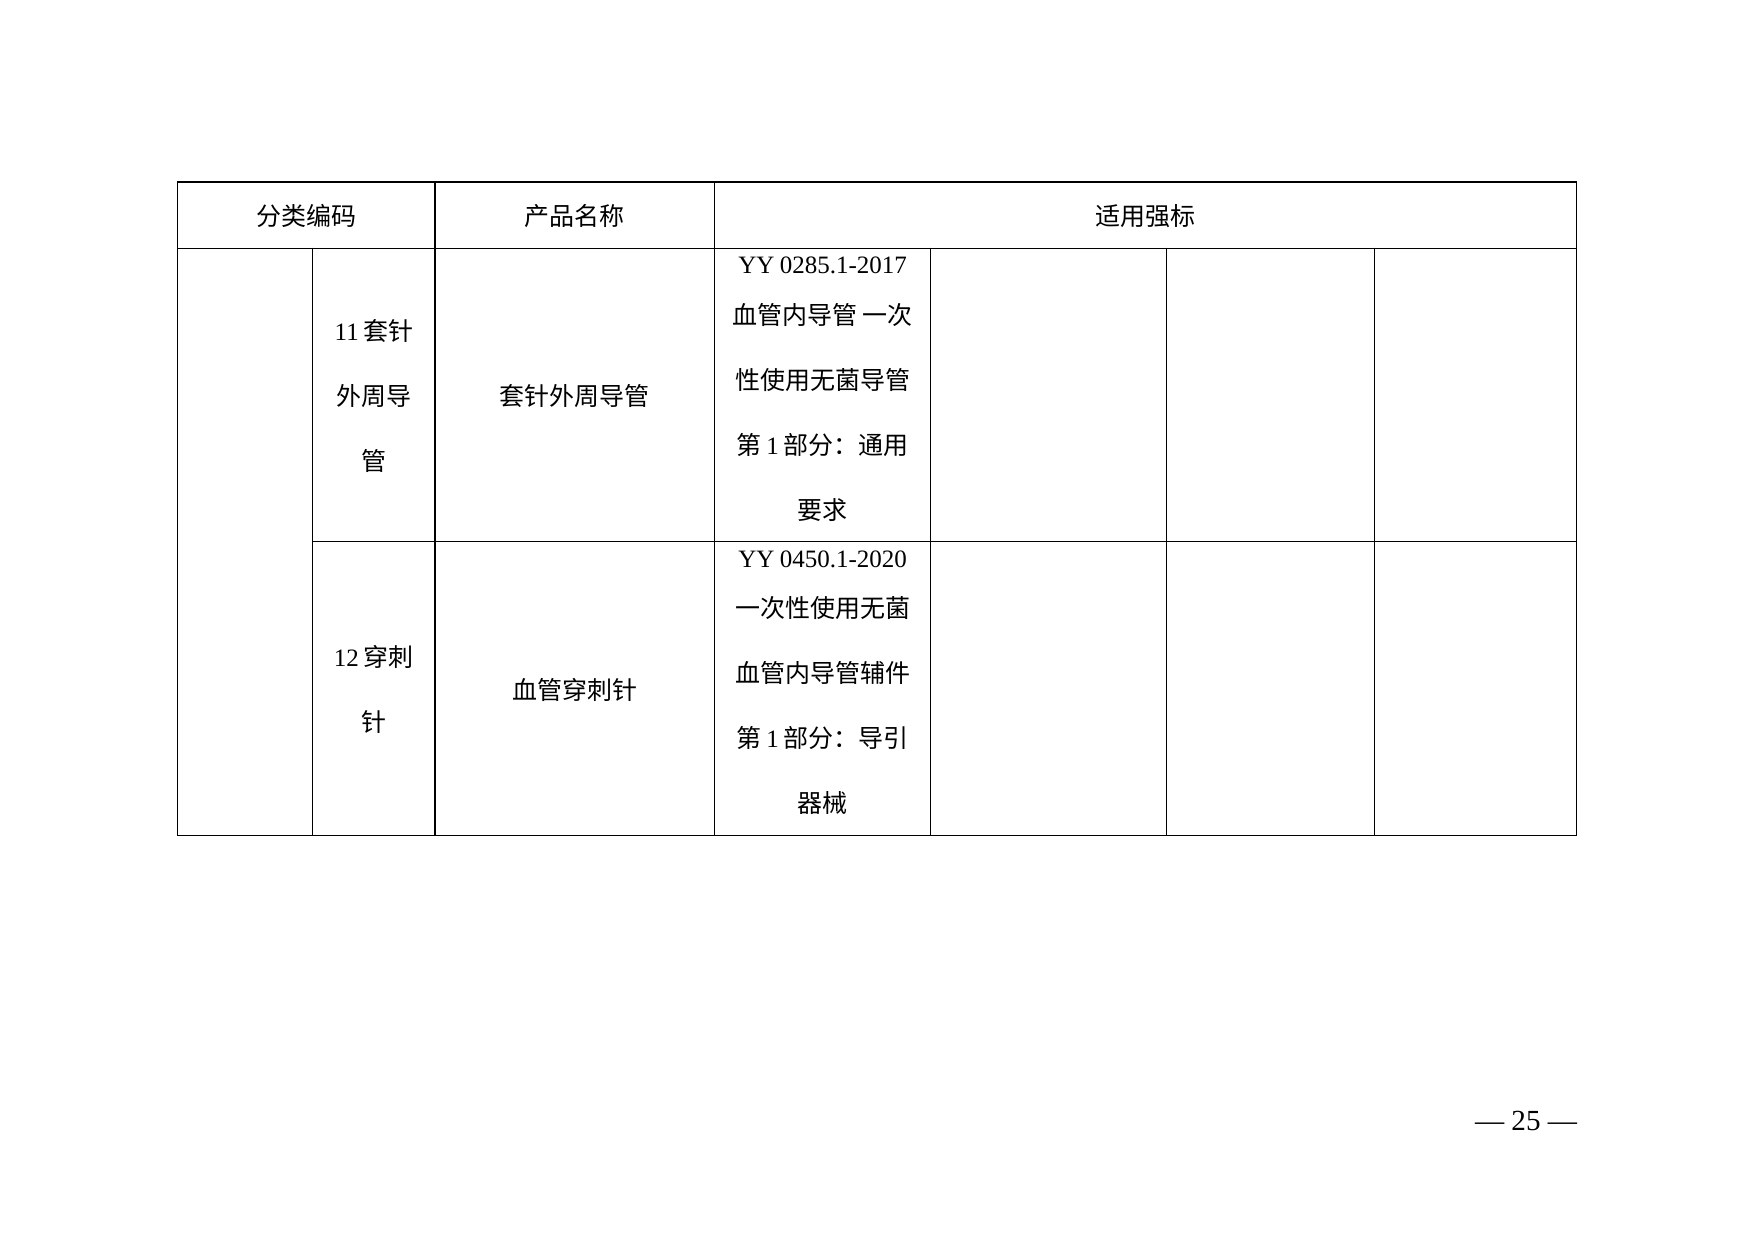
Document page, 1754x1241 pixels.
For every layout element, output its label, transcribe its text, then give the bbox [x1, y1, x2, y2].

table_header 适用强标 [715, 183, 1576, 247]
table_cell YY 0450.1-2020 一次性使用无菌血管内导管辅件 第1部分：导引器械 [715, 542, 930, 834]
table_cell 套针外周导管 [436, 249, 714, 541]
table_header 分类编码 [178, 183, 434, 247]
table_cell [931, 249, 1166, 541]
table_cell YY 0285.1-2017 血管内导管 一次性使用无菌导管 第1部分：通用要求 [715, 249, 930, 541]
table_cell [1167, 542, 1374, 834]
table_cell [1167, 249, 1374, 541]
table_cell [1375, 542, 1576, 834]
table_cell 12穿刺针 [313, 542, 434, 834]
table_cell 血管穿刺针 [436, 542, 714, 834]
table_cell 11套针外周导管 [313, 249, 434, 541]
table_cell [931, 542, 1166, 834]
table_cell [1375, 249, 1576, 541]
table_header 产品名称 [436, 183, 714, 247]
